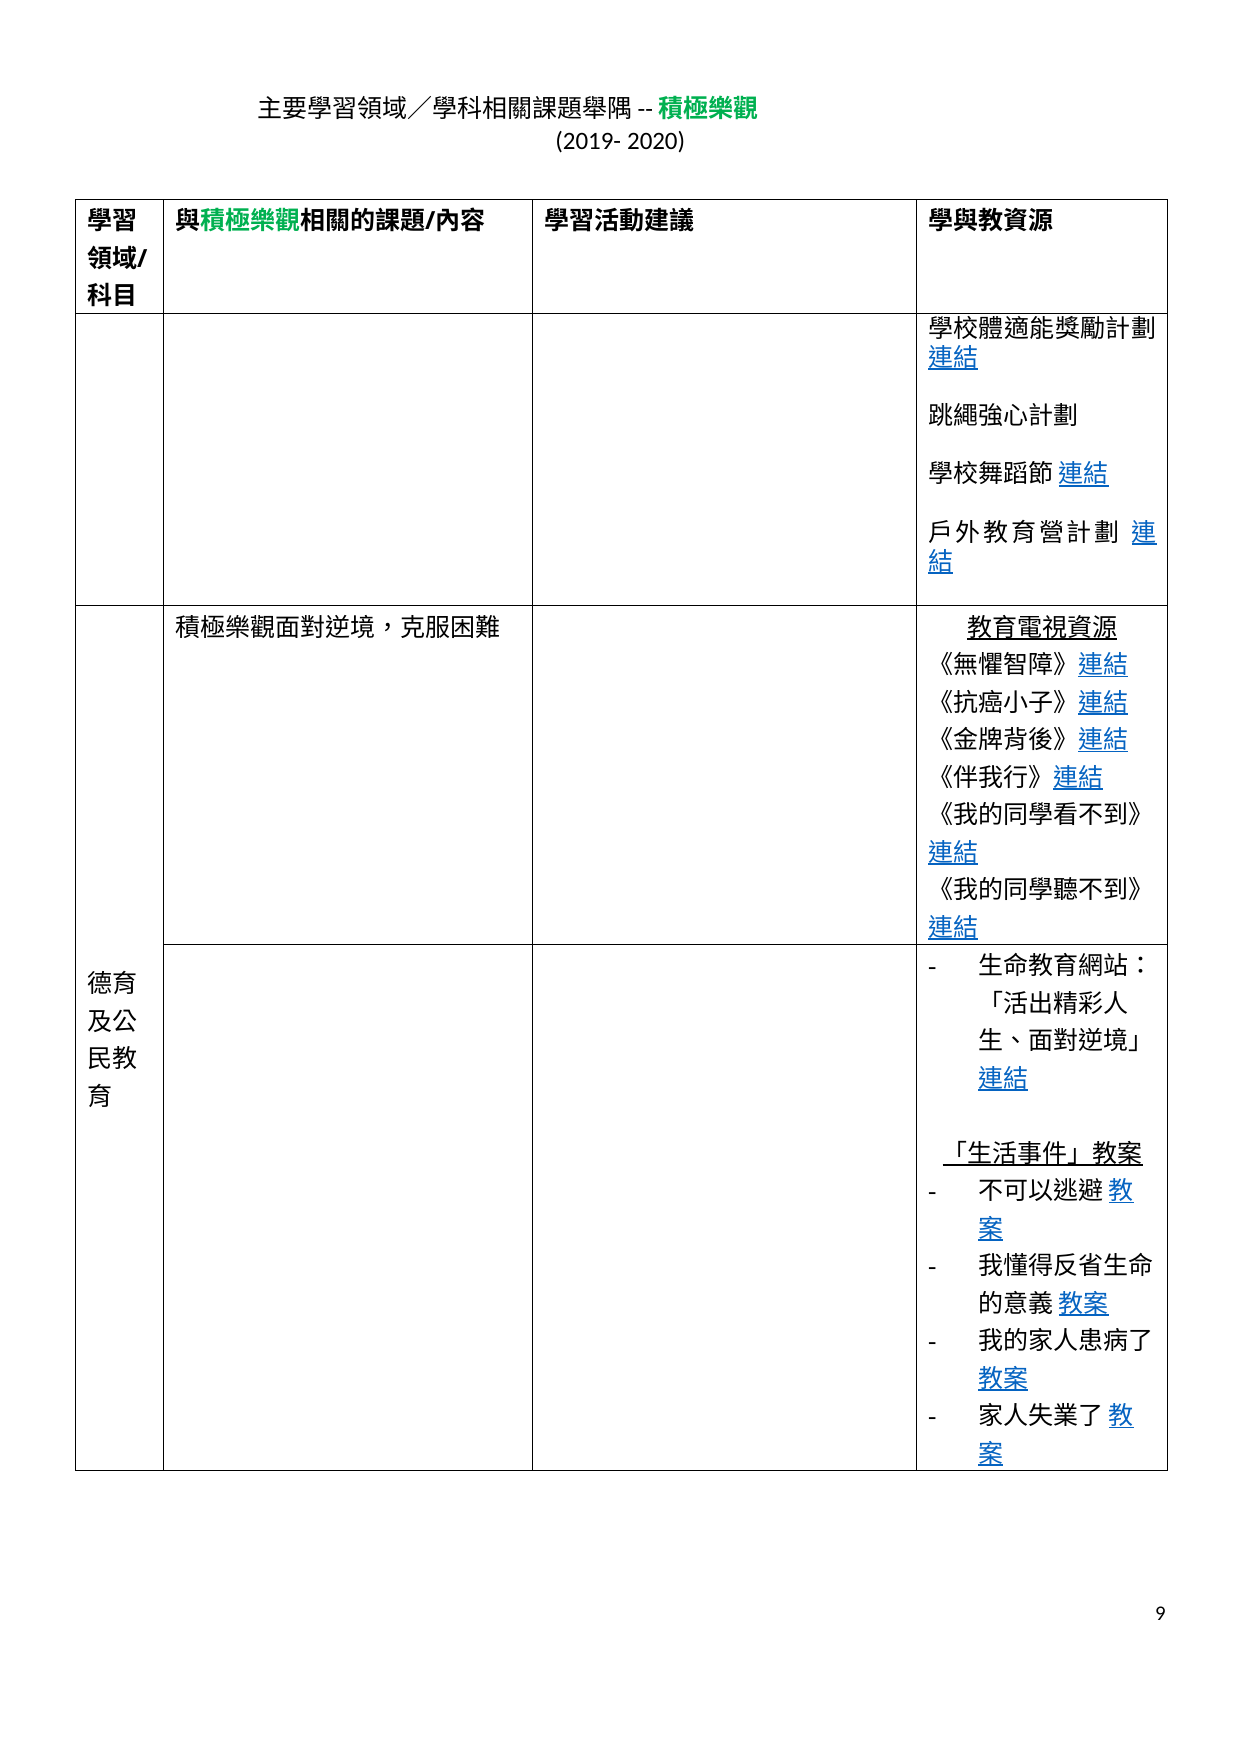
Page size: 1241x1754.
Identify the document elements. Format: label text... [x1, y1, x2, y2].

table_header 學與教資源 [917, 200, 1167, 313]
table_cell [533, 314, 916, 605]
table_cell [917, 314, 1167, 605]
table_cell [533, 945, 916, 1470]
table_header 學習活動建議 [533, 200, 916, 313]
table_cell 教育電視資源 《無懼智障》連結 《抗癌小子》連結 《金牌背後》連結 《伴我行》連結 《我的同學看不到》連結 《我的同學聽不到》連結 [917, 606, 1167, 944]
table_cell [533, 606, 916, 944]
table_cell 積極樂觀面對逆境，克服困難 [164, 606, 532, 944]
table_cell 體育 [76, 314, 163, 605]
table_cell 生命教育網站：「活出精彩人生、面對逆境」連結 「生活事件」教案 不可以逃避 教案 我懂得反省生命的意義 教案 我的家人患病了 教案 家人失業了 教案 [917, 945, 1167, 1470]
table_cell [164, 945, 532, 1470]
table_cell 德育及公民教育 [76, 606, 163, 1470]
table_header 與積極樂觀相關的課題/內容 [164, 200, 532, 313]
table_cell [164, 314, 532, 605]
table_header 學習領域/ 科目 [76, 200, 163, 313]
